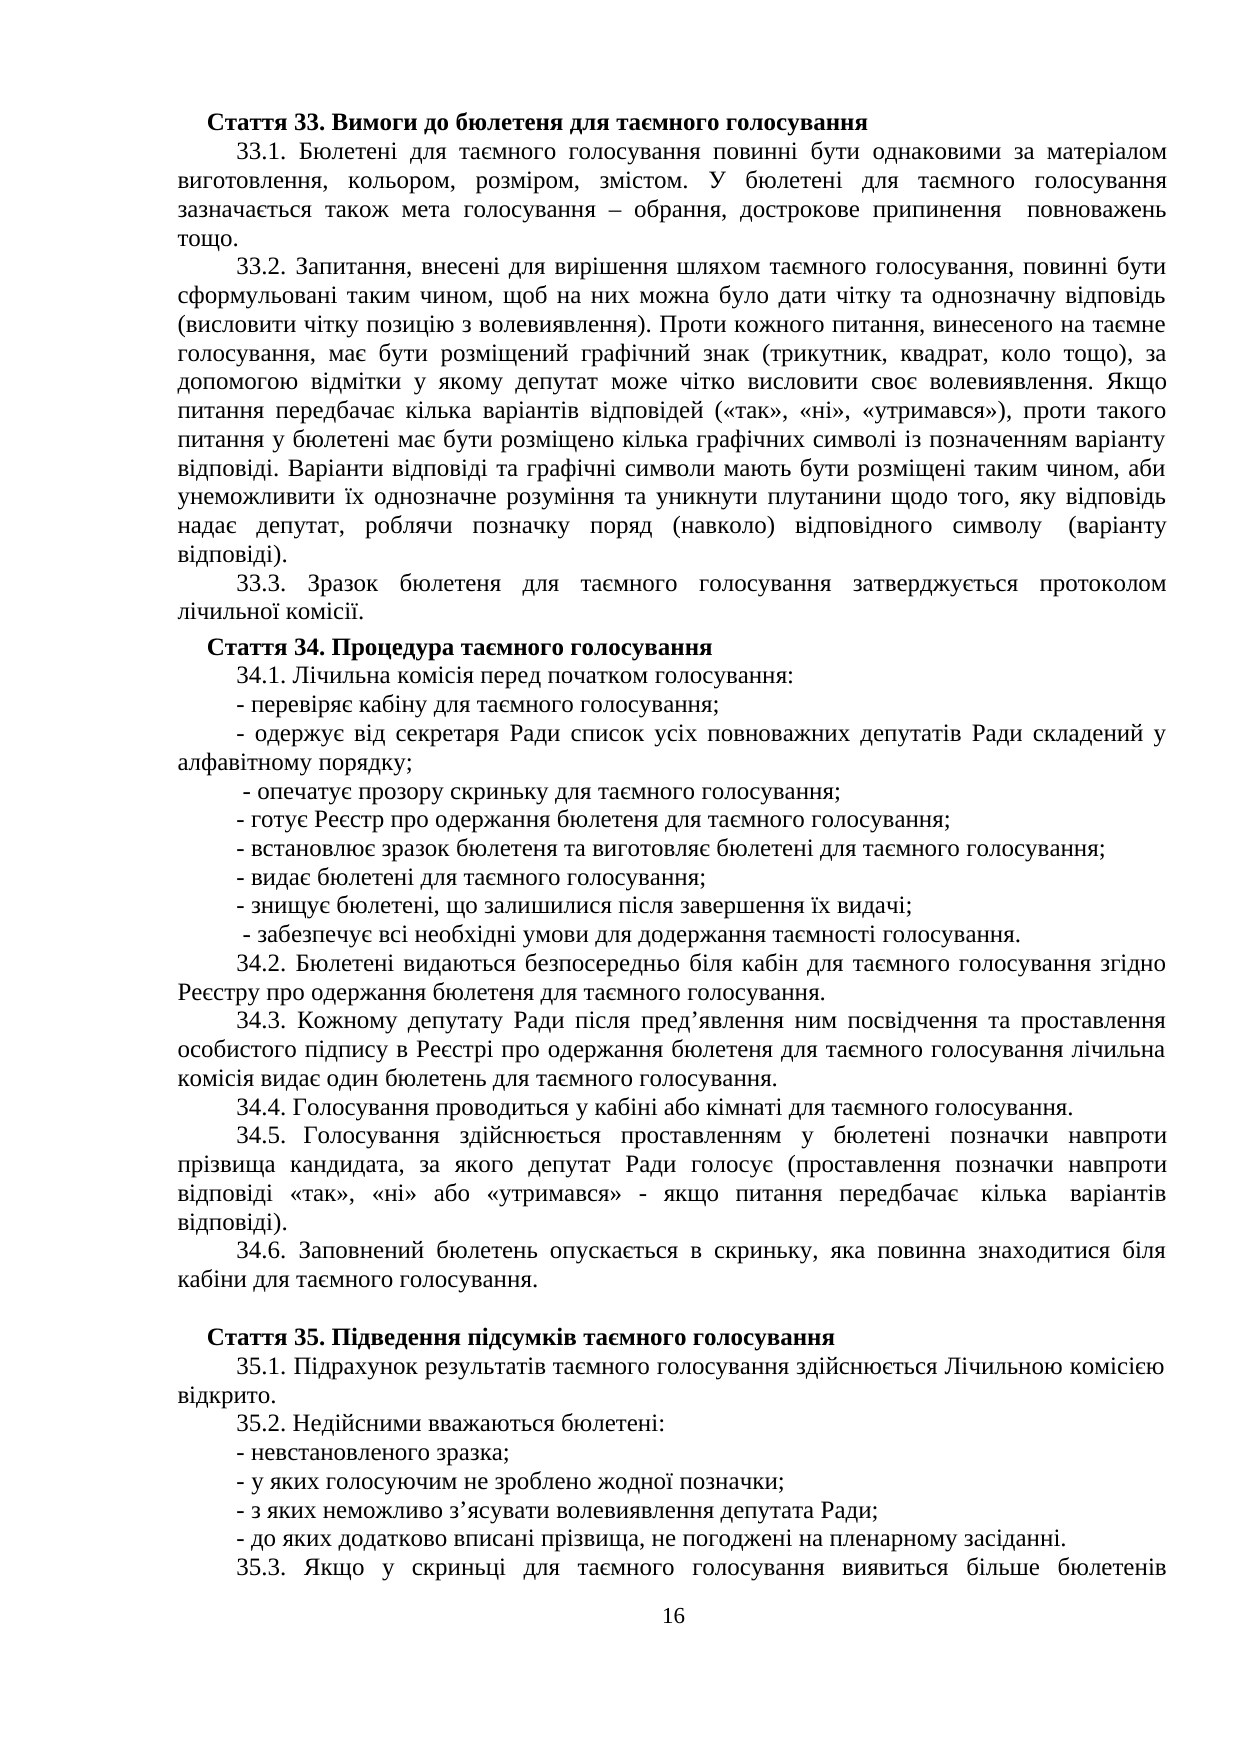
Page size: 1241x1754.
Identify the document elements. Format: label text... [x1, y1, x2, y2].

list опечатує прозору скриньку для таємного голосування; [242, 776, 1180, 804]
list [177, 1552, 1167, 1581]
list Запитання, внесені для вирішення шляхом таємного голосування, повинні бути сформульовані таким чином, щоб на них можна було дати чітку та однозначну відповідь (висловити чітку позицію з волевиявлення). Проти кожного питання, винесеного на таємне голосування, має бути розміщений графічний знак (трикутник, квадрат, коло тощо), за допомогою відмітки у якому депутат може чітко висловити своє волевиявлення. Якщо питання передбачає кілька варіантів відповідей («так», «ні», «утримався»), проти такого питання у бюлетені має бути розміщено кілька графічних символі із позначенням варіанту відповіді. Варіанти відповіді та графічні символи мають бути розміщені таким чином, аби унеможливити їх однозначне розуміння та уникнути плутанини щодо того, яку відповідь надає депутат, роблячи позначку поряд (навколо) відповідного символу (варіанту відповіді). [177, 251, 1167, 568]
list Голосування проводиться у кабіні або кімнаті для таємного голосування. [236, 1092, 1180, 1121]
list Підрахунок результатів таємного голосування здійснюється Лічильною комісією відкрито. [177, 1351, 1167, 1408]
list Зразок бюлетеня для таємного голосування затверджується протоколом лічильної комісії. [177, 568, 1167, 625]
list до яких додатково вписані прізвища, не погоджені на пленарному засіданні. [236, 1523, 1180, 1552]
list у яких голосуючим не зроблено жодної позначки; [236, 1466, 1180, 1495]
list невстановленого зразка; [236, 1437, 1180, 1466]
list знищує бюлетені, що залишилися після завершення їх видачі; [236, 891, 1180, 919]
list Заповнений бюлетень опускається в скриньку, яка повинна знаходитися біля кабіни для таємного голосування. [177, 1236, 1167, 1293]
list Голосування здійснюється проставленням у бюлетені позначки навпроти прізвища кандидата, за якого депутат Ради голосує (проставлення позначки навпроти відповіді «так», «ні» або «утримався» - якщо питання передбачає кілька варіантів відповіді). [177, 1121, 1167, 1236]
list Недійсними вважаються бюлетені: [236, 1408, 1180, 1437]
subtitle Стаття 34. Процедура таємного голосування [207, 632, 1180, 661]
list видає бюлетені для таємного голосування; [236, 862, 1180, 891]
list Кожному депутату Ради після пред’явлення ним посвідчення та проставлення особистого підпису в Реєстрі про одержання бюлетеня для таємного голосування лічильна комісія видає один бюлетень для таємного голосування. [177, 1006, 1167, 1092]
list перевіряє кабіну для таємного голосування; [236, 689, 1180, 718]
list Бюлетені видаються безпосередньо біля кабін для таємного голосування згідно Реєстру про одержання бюлетеня для таємного голосування. [177, 948, 1167, 1006]
list Лічильна комісія перед початком голосування: [236, 661, 1180, 689]
list забезпечує всі необхідні умови для додержання таємності голосування. [242, 919, 1180, 948]
subtitle Стаття 33. Вимоги до бюлетеня для таємного голосування [207, 108, 1180, 136]
list одержує від секретаря Ради список усіх повноважних депутатів Ради складений у алфавітному порядку; [177, 718, 1167, 776]
list з яких неможливо з’ясувати волевиявлення депутата Ради; [236, 1495, 1180, 1523]
subtitle Стаття 35. Підведення підсумків таємного голосування [207, 1322, 1180, 1351]
list Бюлетені для таємного голосування повинні бути однаковими за матеріалом виготовлення, кольором, розміром, змістом. У бюлетені для таємного голосування зазначається також мета голосування – обрання, дострокове припинення повноважень тощо. [177, 136, 1167, 251]
list готує Реєстр про одержання бюлетеня для таємного голосування; [236, 804, 1180, 833]
list встановлює зразок бюлетеня та виготовляє бюлетені для таємного голосування; [236, 833, 1180, 862]
